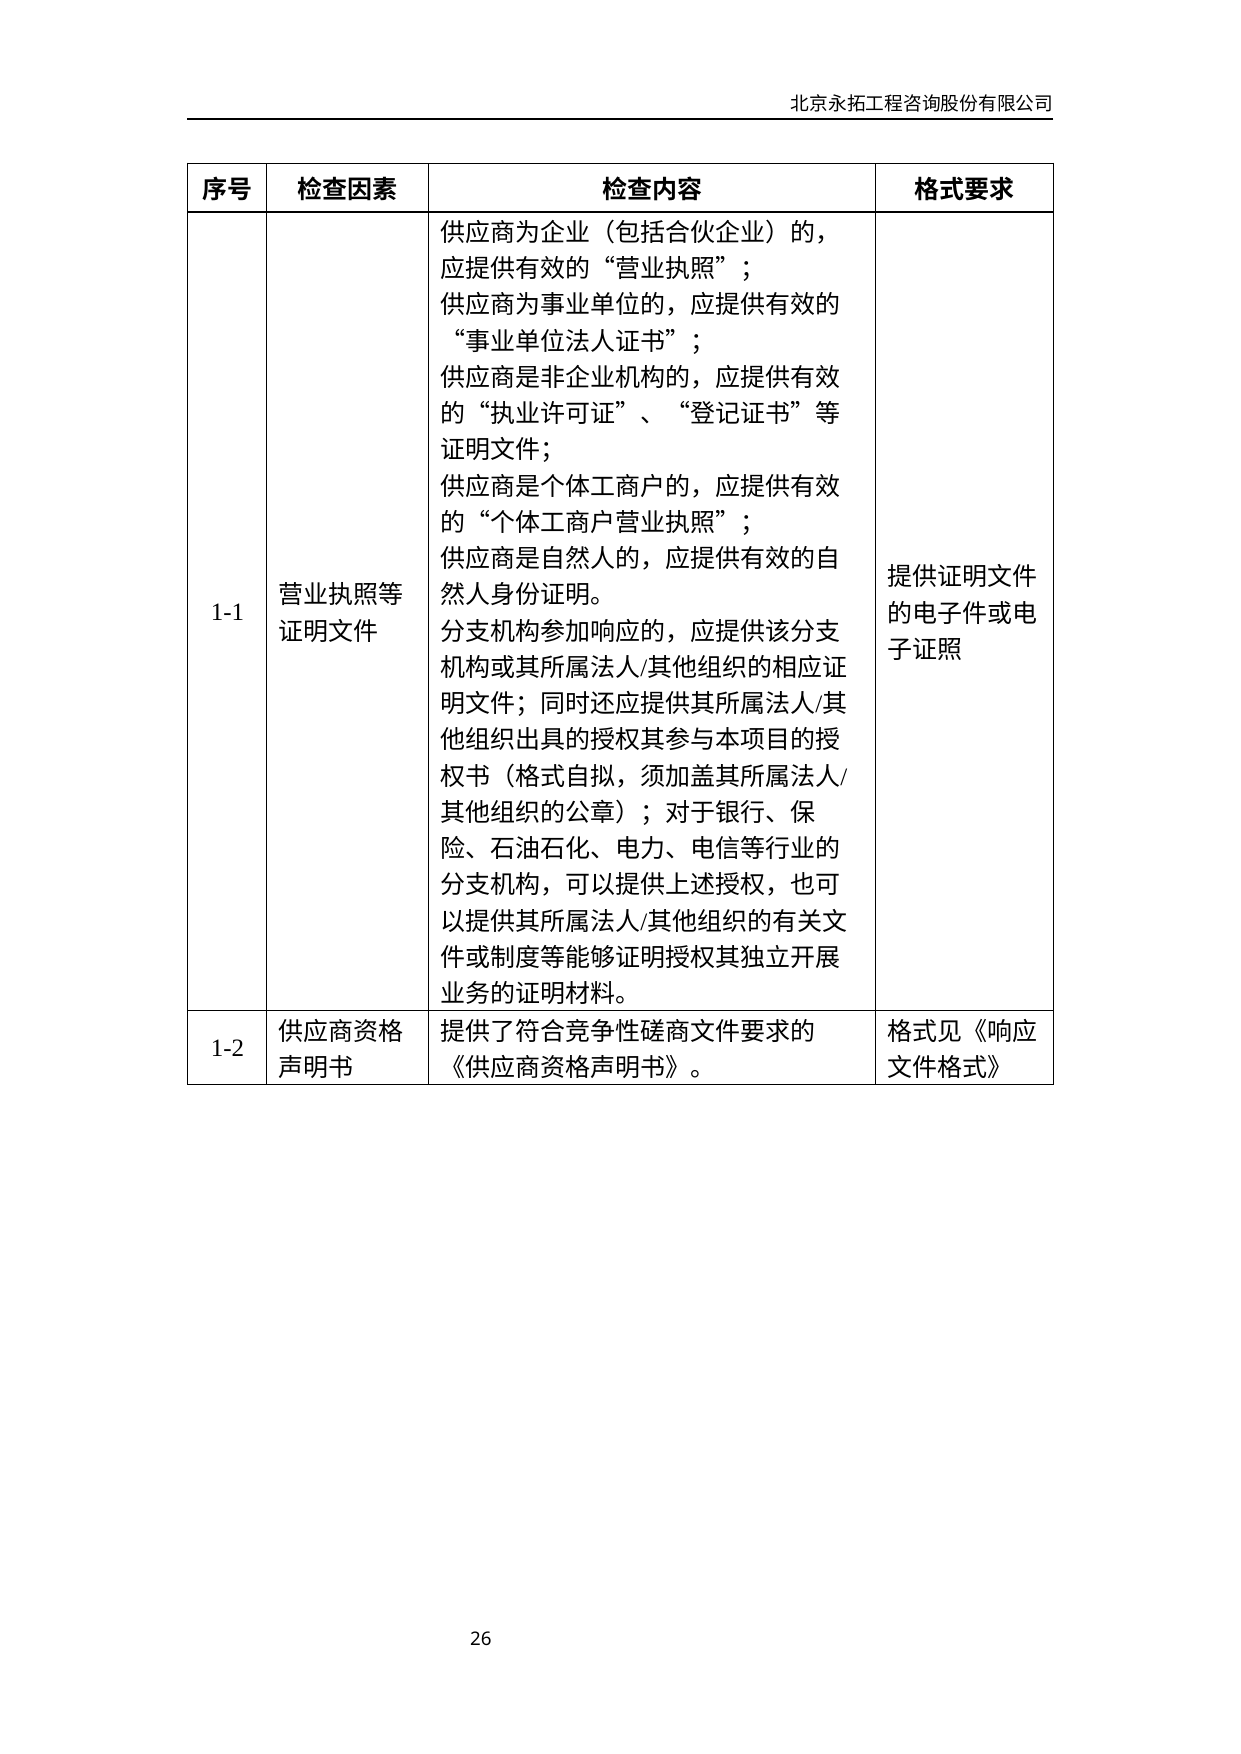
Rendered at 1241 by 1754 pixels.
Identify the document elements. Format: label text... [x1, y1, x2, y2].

table_cell 1-1 [188, 213, 266, 1010]
table_cell 格式见《响应文件格式》 [876, 1011, 1053, 1083]
table_cell 营业执照等证明文件 [267, 213, 428, 1010]
table_header 格式要求 [876, 164, 1053, 211]
table_cell 提供证明文件的电子件或电子证照 [876, 213, 1053, 1010]
table_header 检查内容 [429, 164, 875, 211]
table_cell 1-2 [188, 1011, 266, 1083]
table_cell 供应商为企业（包括合伙企业）的，应提供有效的“营业执照”； 供应商为事业单位的，应提供有效的“事业单位法人证书”； 供应商是非企业机构的，应提供有效的“执业许可证”、“登记证书”等证明文件； 供应商是个体工商户的，应提供有效的“个体工商户营业执照”； 供应商是自然人的，应提供有效的自然人身份证明。 分支机构参加响应的，应提供该分支机构或其所属法人/其他组织的相应证明文件；同时还应提供其所属法人/其他组织出具的授权其参与本项目的授权书（格式自拟，须加盖其所属法人/其他组织的公章）；对于银行、保险、石油石化、电力、电信等行业的分支机构，可以提供上述授权，也可以提供其所属法人/其他组织的有关文件或制度等能够证明授权其独立开展业务的证明材料。 [429, 213, 875, 1010]
table_header 序号 [188, 164, 266, 211]
table_cell 供应商资格声明书 [267, 1011, 428, 1083]
table_cell 提供了符合竞争性磋商文件要求的《供应商资格声明书》。 [429, 1011, 875, 1083]
table_header 检查因素 [267, 164, 428, 211]
